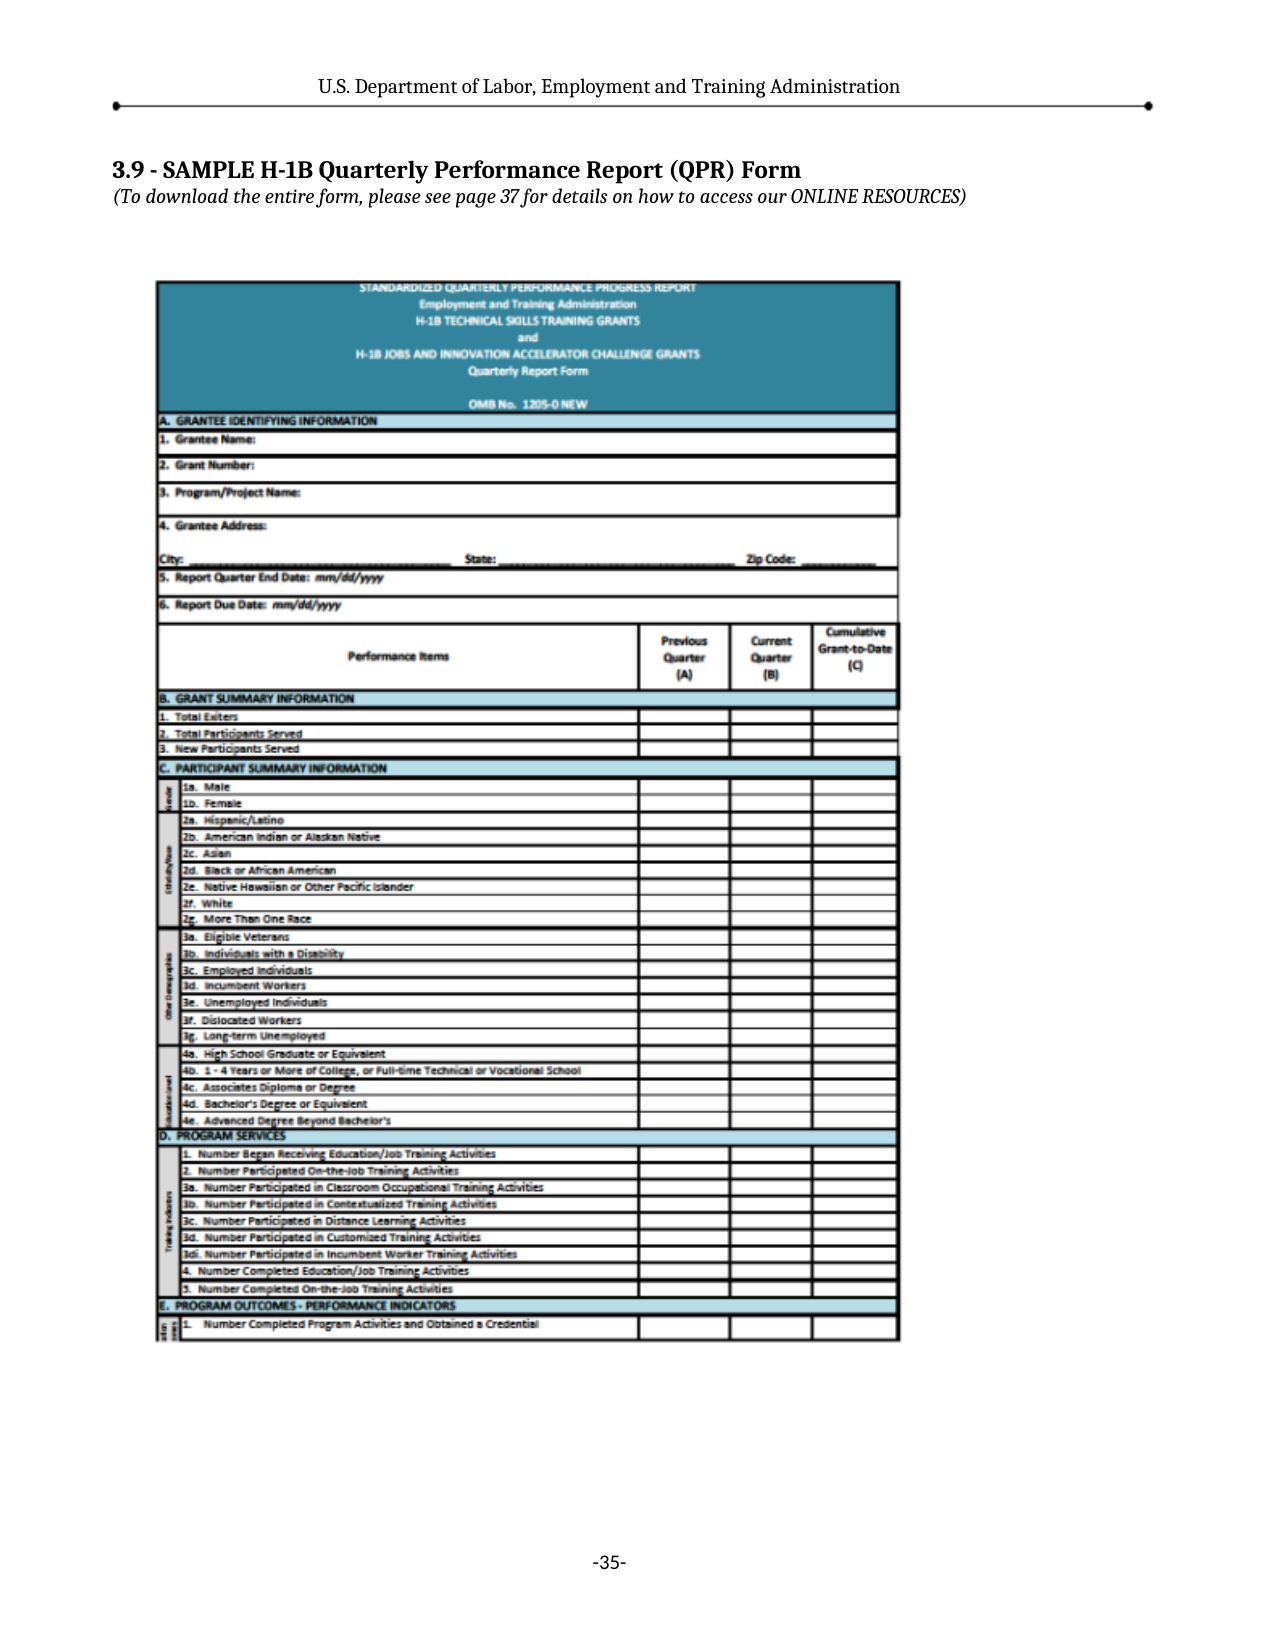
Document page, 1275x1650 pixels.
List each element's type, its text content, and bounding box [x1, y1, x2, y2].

picture [112, 98, 1155, 117]
text (To download the entire form, please see page 37 for details on how to access our ONLINE RESOURCES) [112, 185, 1106, 209]
subtitle 3.9 - SAMPLE H-1B Quarterly Performance Report (QPR) Form [112, 156, 1106, 185]
